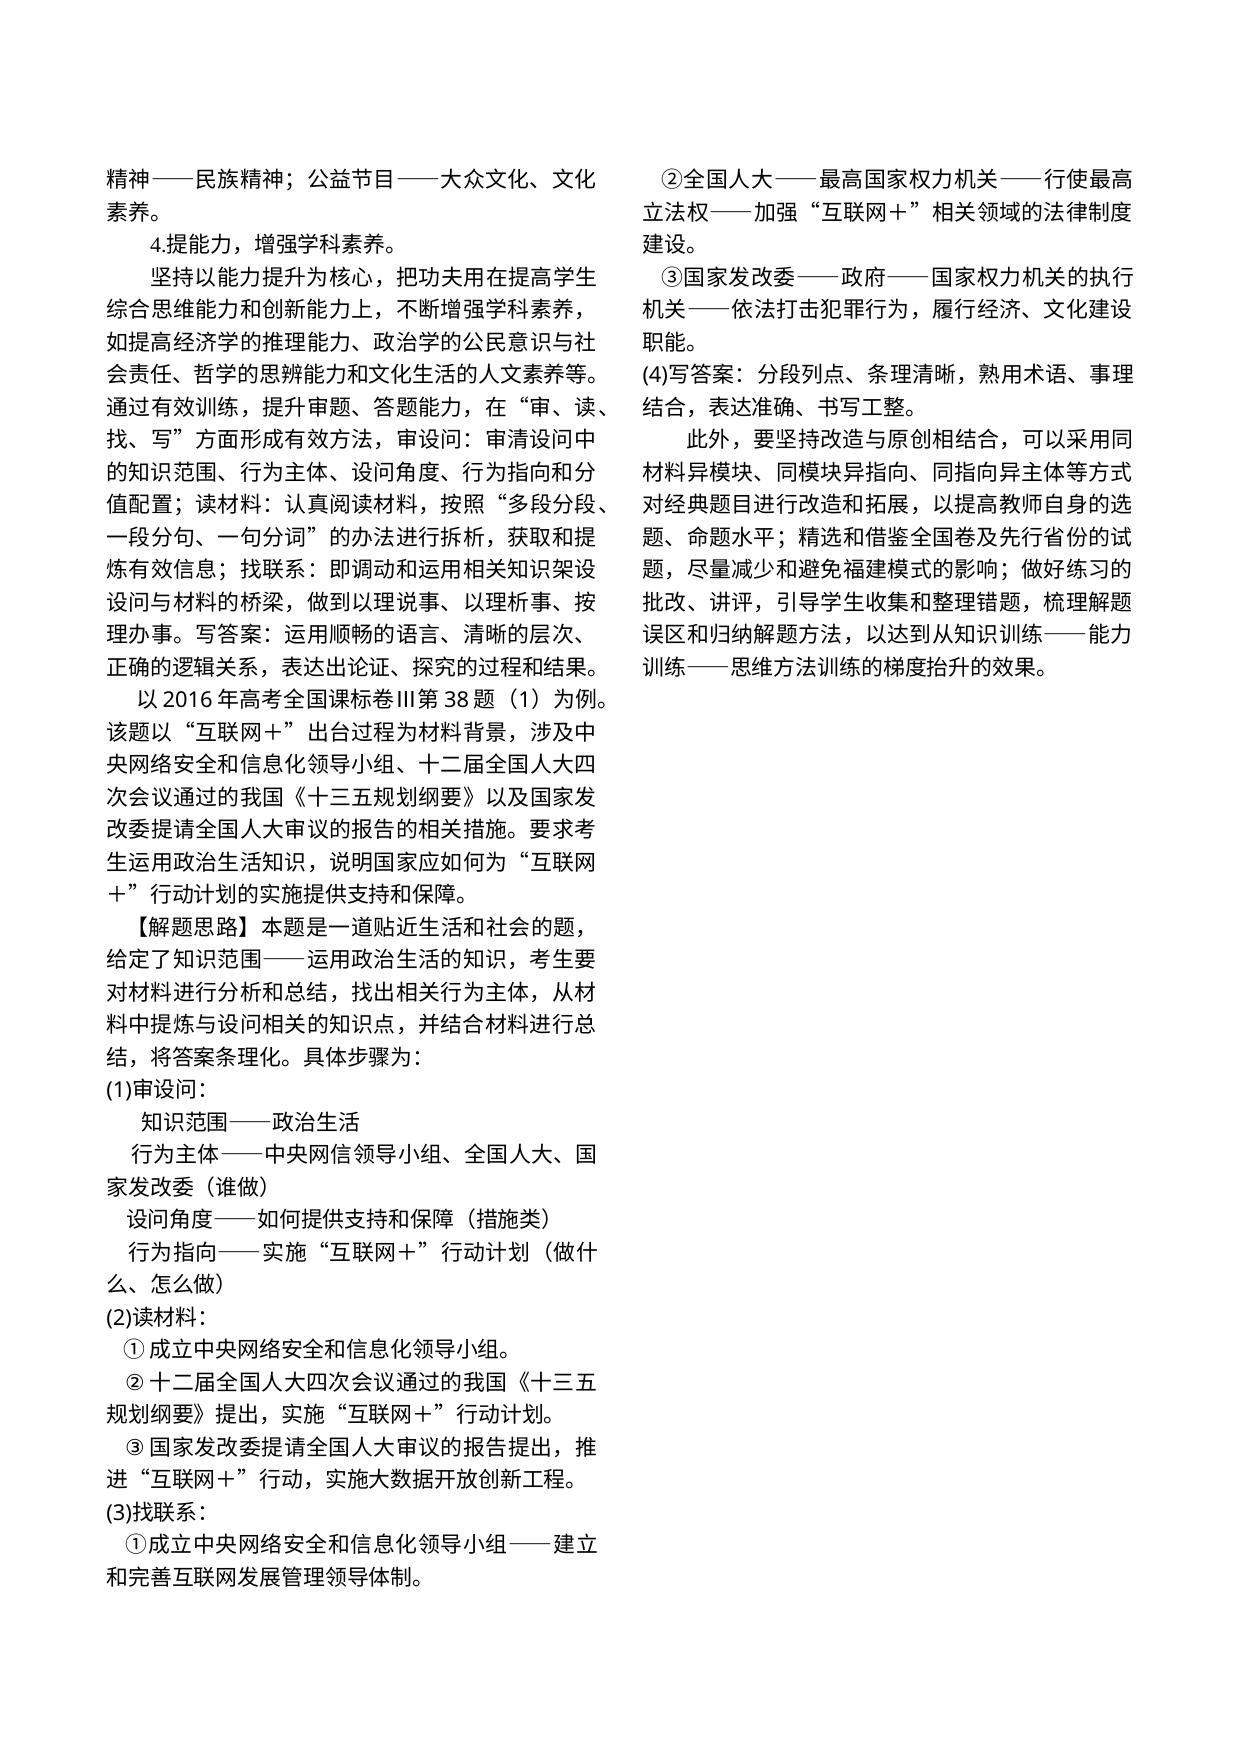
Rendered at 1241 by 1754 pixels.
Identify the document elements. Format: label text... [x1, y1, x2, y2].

text 行为指向——实施“互联网＋”行动计划（做什么、怎么做） [106, 1234, 598, 1299]
text (3)找联系： [106, 1494, 598, 1527]
text 知识范围——政治生活 [131, 1104, 598, 1137]
text 4.提能力，增强学科素养。 [106, 227, 598, 259]
text 坚持以能力提升为核心，把功夫用在提高学生综合思维能力和创新能力上，不断增强学科素养，如提高经济学的推理能力、政治学的公民意识与社会责任、哲学的思辨能力和文化生活的人文素养等。 [106, 259, 598, 389]
text 以2016年高考全国课标卷Ⅲ第38题（1）为例。该题以“互联网＋”出台过程为材料背景，涉及中央网络安全和信息化领导小组、十二届全国人大四次会议通过的我国《十三五规划纲要》以及国家发改委提请全国人大审议的报告的相关措施。要求考生运用政治生活知识，说明国家应如何为“互联网＋”行动计划的实施提供支持和保障。 [106, 682, 598, 909]
text ③国家发改委提请全国人大审议的报告提出，推进“互联网＋”行动，实施大数据开放创新工程。 [106, 1429, 598, 1494]
text 行为主体——中央网信领导小组、全国人大、国家发改委（谁做） [106, 1137, 598, 1202]
text ①成立中央网络安全和信息化领导小组——建立和完善互联网发展管理领导体制。 [106, 1527, 598, 1592]
text (2)读材料： [106, 1299, 598, 1332]
text (4)写答案：分段列点、条理清晰，熟用术语、事理结合，表达准确、书写工整。 [642, 357, 1134, 422]
text ③国家发改委——政府——国家权力机关的执行机关——依法打击犯罪行为，履行经济、文化建设职能。 [642, 259, 1134, 357]
text (1)审设问： [106, 1072, 598, 1104]
text ②十二届全国人大四次会议通过的我国《十三五规划纲要》提出，实施“互联网＋”行动计划。 [106, 1364, 598, 1429]
text 【解题思路】本题是一道贴近生活和社会的题，给定了知识范围——运用政治生活的知识，考生要对材料进行分析和总结，找出相关行为主体，从材料中提炼与设问相关的知识点，并结合材料进行总结，将答案条理化。具体步骤为： [106, 909, 598, 1072]
text 应该对设问进行解析、迁移：教育部、开学第一课——教育的功能；中央电视台——大众传媒；先辈的旗帜——先进（优秀）文化的作用——长征精神——民族精神；公益节目——大众文化、文化素养。 [106, 162, 598, 227]
text 此外，要坚持改造与原创相结合，可以采用同材料异模块、同模块异指向、同指向异主体等方式对经典题目进行改造和拓展，以提高教师自身的选题、命题水平；精选和借鉴全国卷及先行省份的试题，尽量减少和避免福建模式的影响；做好练习的批改、讲评，引导学生收集和整理错题，梳理解题误区和归纳解题方法，以达到从知识训练——能力训练——思维方法训练的梯度抬升的效果。 [642, 422, 1134, 682]
text 设问角度——如何提供支持和保障（措施类） [106, 1202, 598, 1234]
text ①成立中央网络安全和信息化领导小组。 [106, 1332, 598, 1364]
text 通过有效训练，提升审题、答题能力，在“审、读、找、写”方面形成有效方法，审设问：审清设问中的知识范围、行为主体、设问角度、行为指向和分值配置；读材料：认真阅读材料，按照“多段分段、一段分句、一句分词”的办法进行拆析，获取和提炼有效信息；找联系：即调动和运用相关知识架设设问与材料的桥梁，做到以理说事、以理析事、按理办事。写答案：运用顺畅的语言、清晰的层次、正确的逻辑关系，表达出论证、探究的过程和结果。 [106, 389, 598, 682]
text ②全国人大——最高国家权力机关——行使最高立法权——加强“互联网＋”相关领域的法律制度建设。 [642, 162, 1134, 259]
